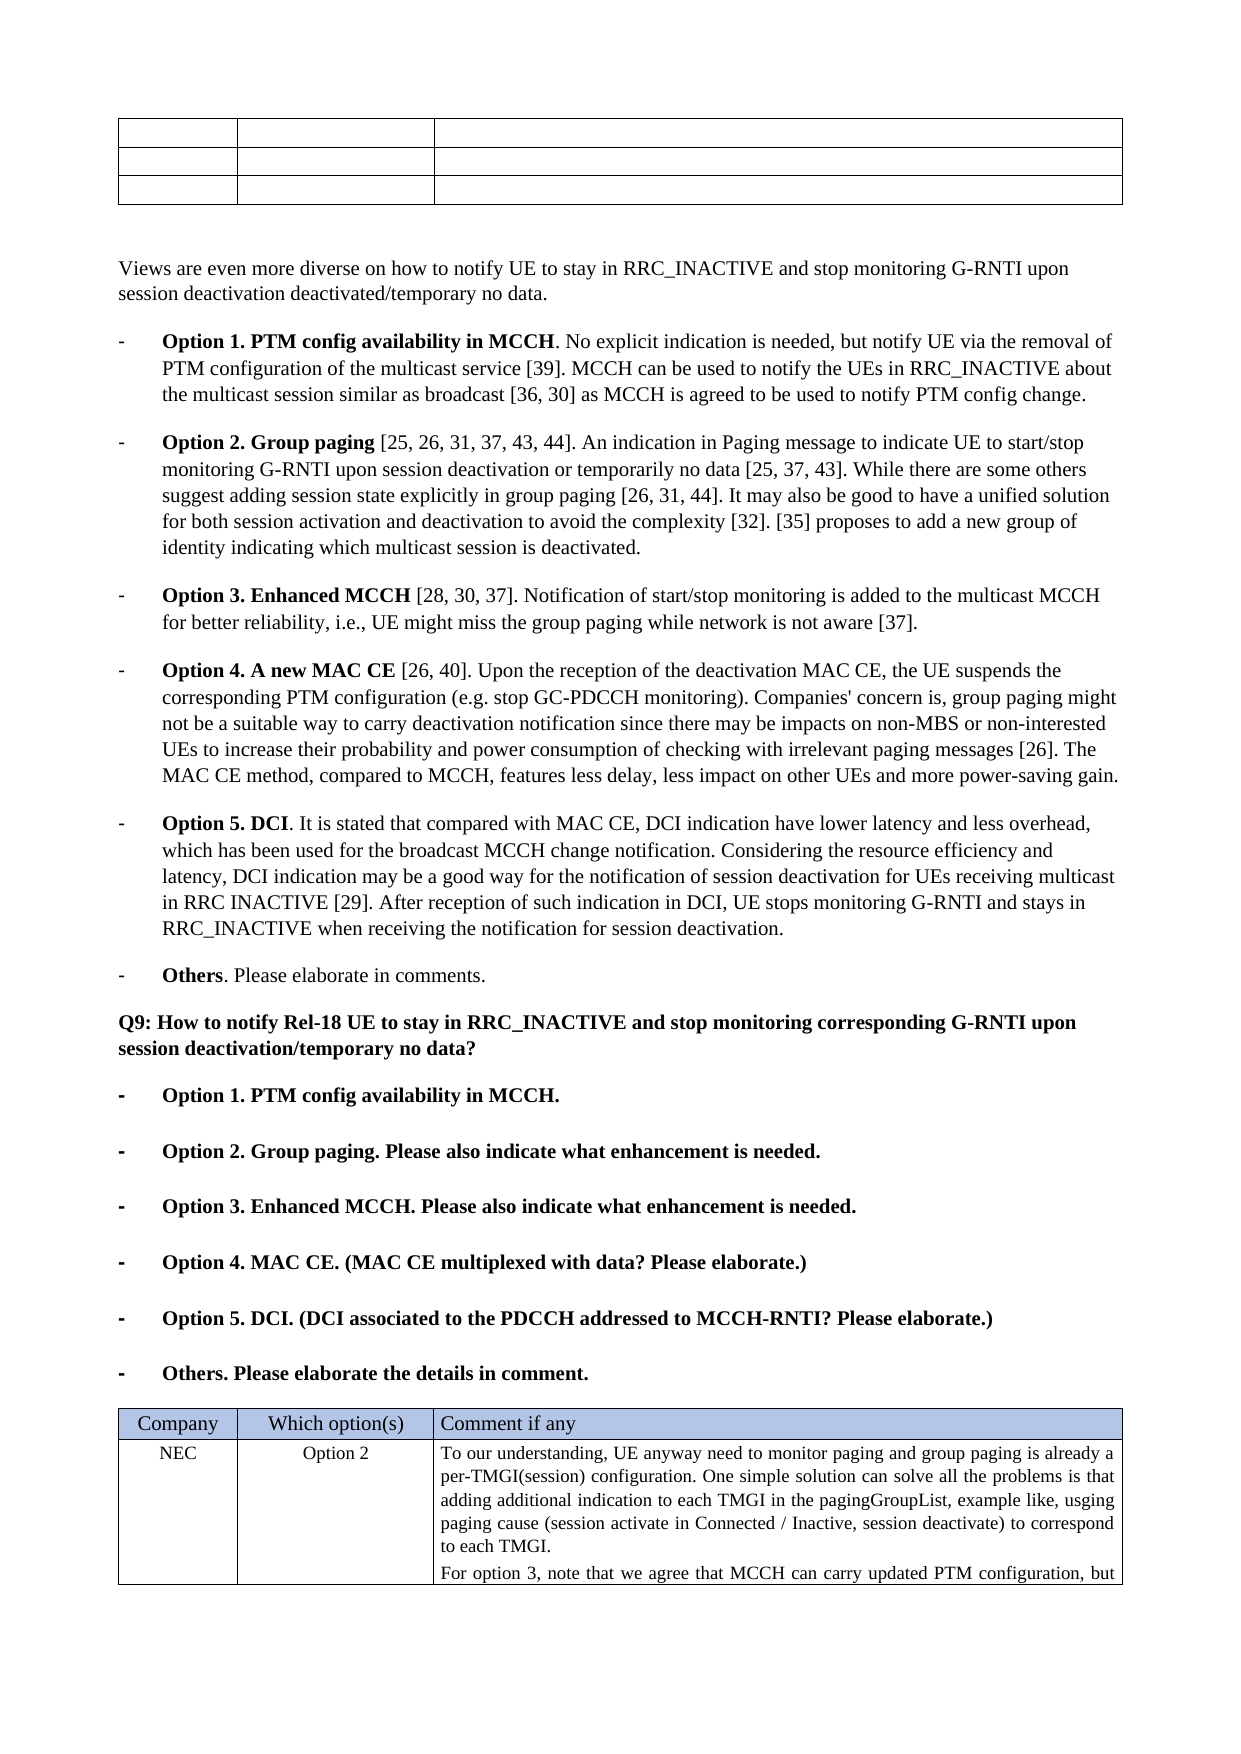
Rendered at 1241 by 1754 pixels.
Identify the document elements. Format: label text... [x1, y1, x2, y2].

table_cell [238, 176, 434, 203]
list Option 2. Group paging. Please also indicate what enhancement is needed. [118, 1136, 1122, 1164]
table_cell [434, 1440, 1122, 1584]
list Option 4. MAC CE. (MAC CE multiplexed with data? Please elaborate.) [118, 1247, 1122, 1276]
list Option 5. DCI. (DCI associated to the PDCCH addressed to MCCH-RNTI? Please elaborate.) [118, 1303, 1122, 1331]
table_cell [119, 176, 237, 203]
text Option 3. Enhanced MCCH [28, 30, 37]. Notification of start/stop monitoring is added to the multicast MCCH for better reliability, i.e., UE might miss the group paging while network is not aware [37]. [118, 580, 1122, 634]
table_header Which option(s) [238, 1409, 433, 1439]
table_cell NEC [119, 1440, 237, 1584]
table_cell [435, 176, 1122, 203]
table_header Company [119, 1409, 237, 1439]
text Option 2. Group paging [25, 26, 31, 37, 43, 44]. An indication in Paging message to indicate UE to start/stop monitoring G-RNTI upon session deactivation or temporarily no data [25, 37, 43]. While there are some others suggest adding session state explicitly in group paging [26, 31, 44]. It may also be good to have a unified solution for both session activation and deactivation to avoid the complexity [32]. [35] proposes to add a new group of identity indicating which multicast session is deactivated. [118, 427, 1122, 559]
table_cell Option 2 [238, 1440, 433, 1584]
list Option 1. PTM config availability in MCCH. [118, 1080, 1122, 1109]
table_cell [238, 119, 434, 147]
table_cell [238, 148, 434, 175]
table_cell [119, 148, 237, 175]
table_cell [119, 119, 237, 147]
text Q9: How to notify Rel-18 UE to stay in RRC_INACTIVE and stop monitoring corresponding G-RNTI upon session deactivation/temporary no data? [118, 1010, 1122, 1060]
table_header Comment if any [434, 1409, 1122, 1439]
list Others. Please elaborate the details in comment. [118, 1358, 1122, 1387]
text Others. Please elaborate in comments. [118, 960, 1122, 989]
text Option 4. A new MAC CE [26, 40]. Upon the reception of the deactivation MAC CE, the UE suspends the corresponding PTM configuration (e.g. stop GC-PDCCH monitoring). Companies' concern is, group paging might not be a suitable way to carry deactivation notification since there may be impacts on non-MBS or non-interested UEs to increase their probability and power consumption of checking with irrelevant paging messages [26]. The MAC CE method, compared to MCCH, features less delay, less impact on other UEs and more power-saving gain. [118, 655, 1122, 787]
text Views are even more diverse on how to notify UE to stay in RRC_INACTIVE and stop monitoring G-RNTI upon session deactivation deactivated/temporary no data. [118, 255, 1122, 305]
table_cell [435, 148, 1122, 175]
table_cell [435, 119, 1122, 147]
text Option 5. DCI. It is stated that compared with MAC CE, DCI indication have lower latency and less overhead, which has been used for the broadcast MCCH change notification. Considering the resource efficiency and latency, DCI indication may be a good way for the notification of session deactivation for UEs receiving multicast in RRC INACTIVE [29]. After reception of such indication in DCI, UE stops monitoring G-RNTI and stays in RRC_INACTIVE when receiving the notification for session deactivation. [118, 808, 1122, 940]
text Option 1. PTM config availability in MCCH. No explicit indication is needed, but notify UE via the removal of PTM configuration of the multicast service [39]. MCCH can be used to notify the UEs in RRC_INACTIVE about the multicast session similar as broadcast [36, 30] as MCCH is agreed to be used to notify PTM config change. [118, 326, 1122, 406]
list Option 3. Enhanced MCCH. Please also indicate what enhancement is needed. [118, 1192, 1122, 1220]
